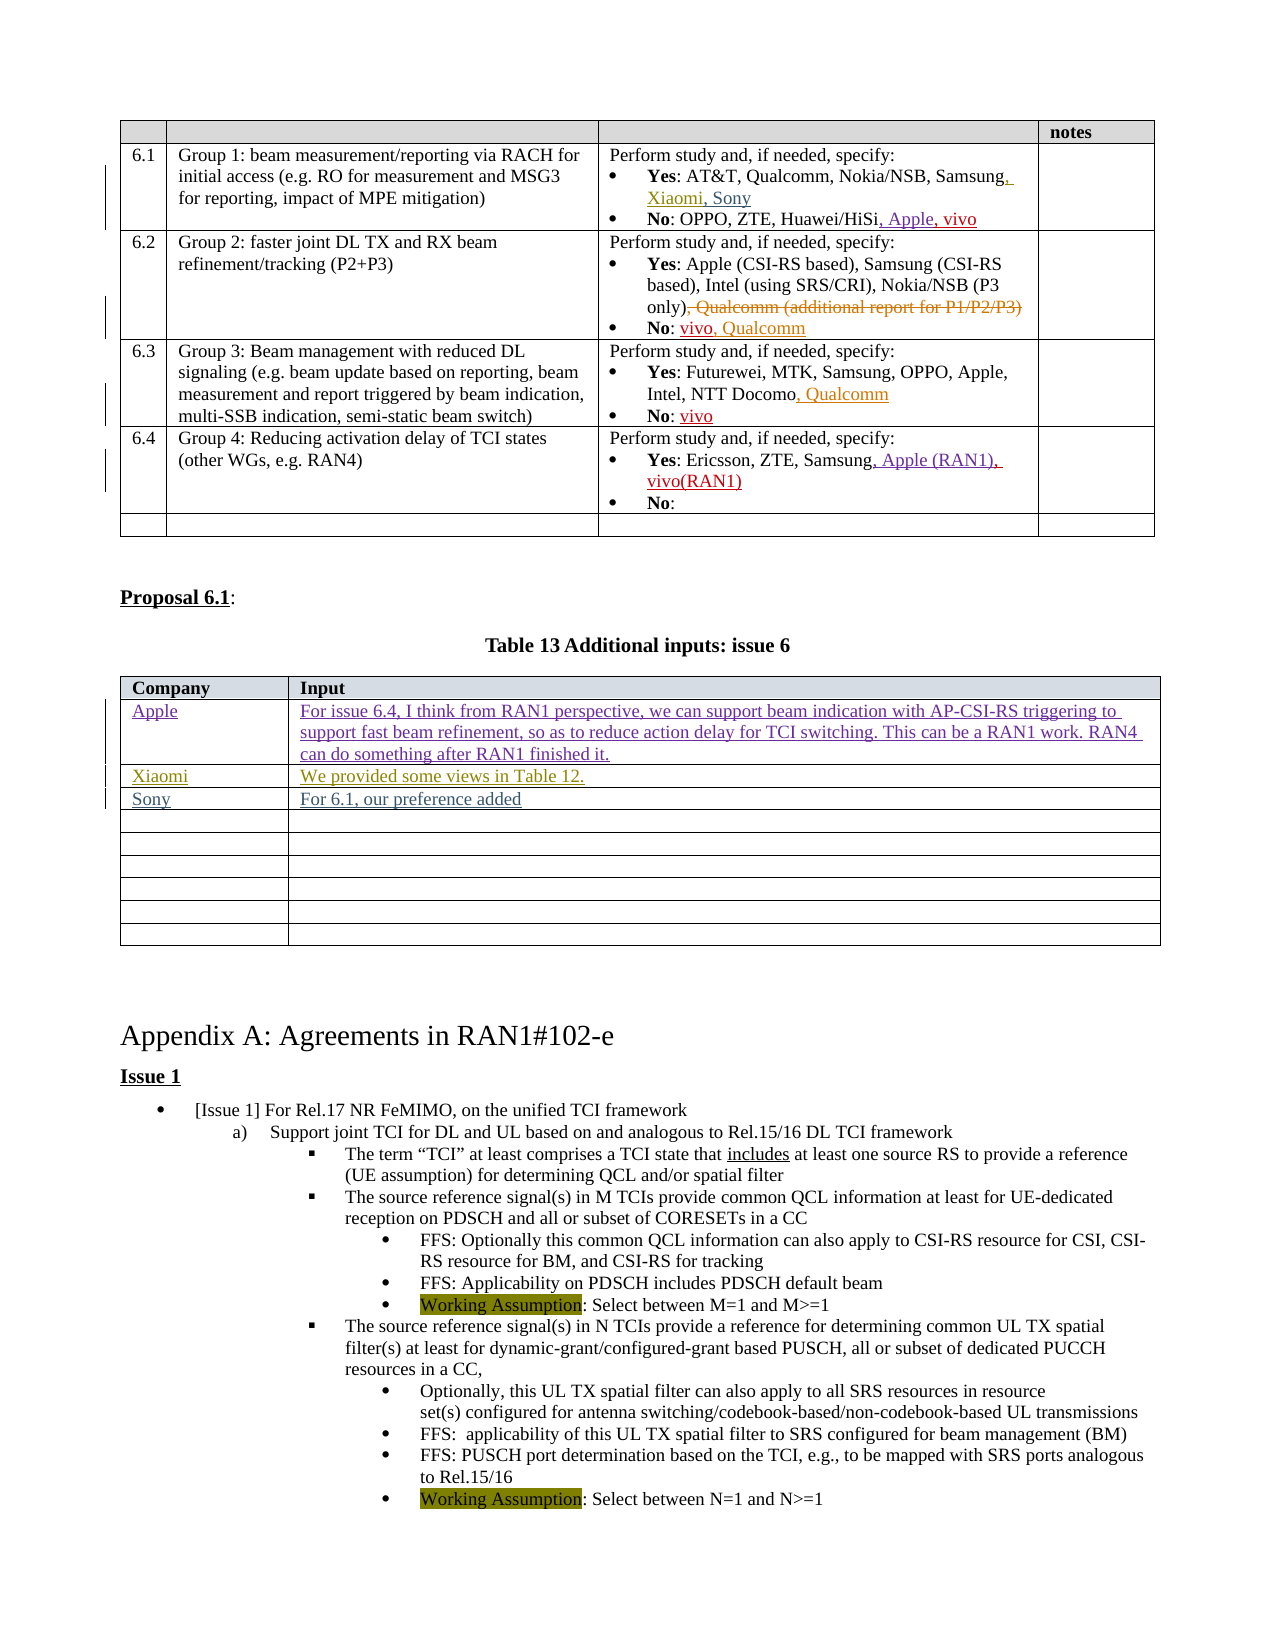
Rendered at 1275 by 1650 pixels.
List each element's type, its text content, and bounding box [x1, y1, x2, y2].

list FFS: Optionally this common QCL information can also apply to CSI-RS resource for CSI, CSI-RS resource for BM, and CSI-RS for tracking [382, 1229, 1155, 1272]
table_header Moderator notes [1039, 121, 1154, 143]
table_cell [121, 856, 288, 877]
table_cell [289, 700, 1160, 764]
table_cell 6.4 [121, 427, 166, 513]
table_cell 6.2 [121, 231, 166, 339]
table_cell [1039, 514, 1154, 536]
list The source reference signal(s) in M TCIs provide common QCL information at least for UE-dedicated reception on PDSCH and all or subset of CORESETs in a CC [307, 1186, 1155, 1229]
text Proposal 6.1: [120, 585, 1155, 609]
table_cell [289, 924, 1160, 945]
table_cell [121, 765, 288, 787]
table_cell 6.3 [121, 340, 166, 426]
list Working Assumption: Select between M=1 and M>=1 [382, 1293, 1155, 1315]
list The source reference signal(s) in N TCIs provide a reference for determining common UL TX spatial filter(s) at least for dynamic-grant/configured-grant based PUSCH, all or subset of dedicated PUCCH resources in a CC, [307, 1315, 1155, 1380]
list FFS: PUSCH port determination based on the TCI, e.g., to be mapped with SRS ports analogous to Rel.15/16 [382, 1444, 1155, 1487]
table_cell [121, 901, 288, 922]
table_cell [289, 810, 1160, 832]
table_cell [121, 878, 288, 900]
text Table 13 Additional inputs: issue 6 [120, 633, 1155, 657]
table_cell [289, 833, 1160, 854]
table_cell [121, 810, 288, 832]
table_cell [599, 514, 1038, 536]
table_cell [1039, 144, 1154, 230]
table_cell [167, 514, 598, 536]
table_cell Perform study and, if needed, specify: Yes: Apple (CSI-RS based), Samsung (CSI-RS based), Intel (using SRS/CRI), Nokia/NSB (P3 only) No: [599, 231, 1038, 339]
table_cell Group 4: Reducing activation delay of TCI states (other WGs, e.g. RAN4) [167, 427, 598, 513]
table_cell [289, 901, 1160, 922]
table_cell Perform study and, if needed, specify: Yes: Ericsson, ZTE, Samsung No: [599, 427, 1038, 513]
table_cell 6.1 [121, 144, 166, 230]
table_cell Perform study and, if needed, specify: Yes: AT&T, Qualcomm, Nokia/NSB, Samsung No: OPPO, ZTE, Huawei/HiSi [599, 144, 1038, 230]
table_cell [121, 700, 288, 764]
text Appendix A: Agreements in RAN1#102-e [120, 1018, 1155, 1052]
list Support joint TCI for DL and UL based on and analogous to Rel.15/16 DL TCI framework [232, 1121, 1155, 1142]
table_cell [121, 833, 288, 854]
table_cell [1039, 340, 1154, 426]
table_cell [289, 788, 1160, 809]
table_header Issue [167, 121, 598, 143]
list FFS: Applicability on PDSCH includes PDSCH default beam [382, 1272, 1155, 1293]
table_cell [289, 765, 1160, 787]
table_header Company [121, 677, 288, 698]
list FFS: applicability of this UL TX spatial filter to SRS configured for beam management (BM) [382, 1423, 1155, 1444]
table_cell [1039, 231, 1154, 339]
table_cell [289, 878, 1160, 900]
table_cell [121, 514, 166, 536]
table_header Input [289, 677, 1160, 698]
table_cell [121, 924, 288, 945]
table_cell [121, 788, 288, 809]
list [Issue 1] For Rel.17 NR FeMIMO, on the unified TCI framework [157, 1099, 1155, 1121]
table_cell Perform study and, if needed, specify: Yes: Futurewei, MTK, Samsung, OPPO, Apple, Intel, NTT Docomo No: [599, 340, 1038, 426]
text Issue 1 [120, 1064, 1155, 1088]
table_cell Group 1: beam measurement/reporting via RACH for initial access (e.g. RO for measurement and MSG3 for reporting, impact of MPE mitigation) [167, 144, 598, 230]
list The term “TCI” at least comprises a TCI state that includes at least one source RS to provide a reference (UE assumption) for determining QCL and/or spatial filter [307, 1142, 1155, 1186]
table_cell Group 3: Beam management with reduced DL signaling (e.g. beam update based on reporting, beam measurement and report triggered by beam indication, multi-SSB indication, semi-static beam switch) [167, 340, 598, 426]
list Optionally, this UL TX spatial filter can also apply to all SRS resources in resource set(s) configured for antenna switching/codebook-based/non-codebook-based UL transmissions [382, 1380, 1155, 1423]
table_header # [121, 121, 166, 143]
list Working Assumption: Select between N=1 and N>=1 [382, 1487, 1155, 1509]
table_cell [1039, 427, 1154, 513]
table_cell [289, 856, 1160, 877]
table_header Companies’ views [599, 121, 1038, 143]
table_cell Group 2: faster joint DL TX and RX beam refinement/tracking (P2+P3) [167, 231, 598, 339]
